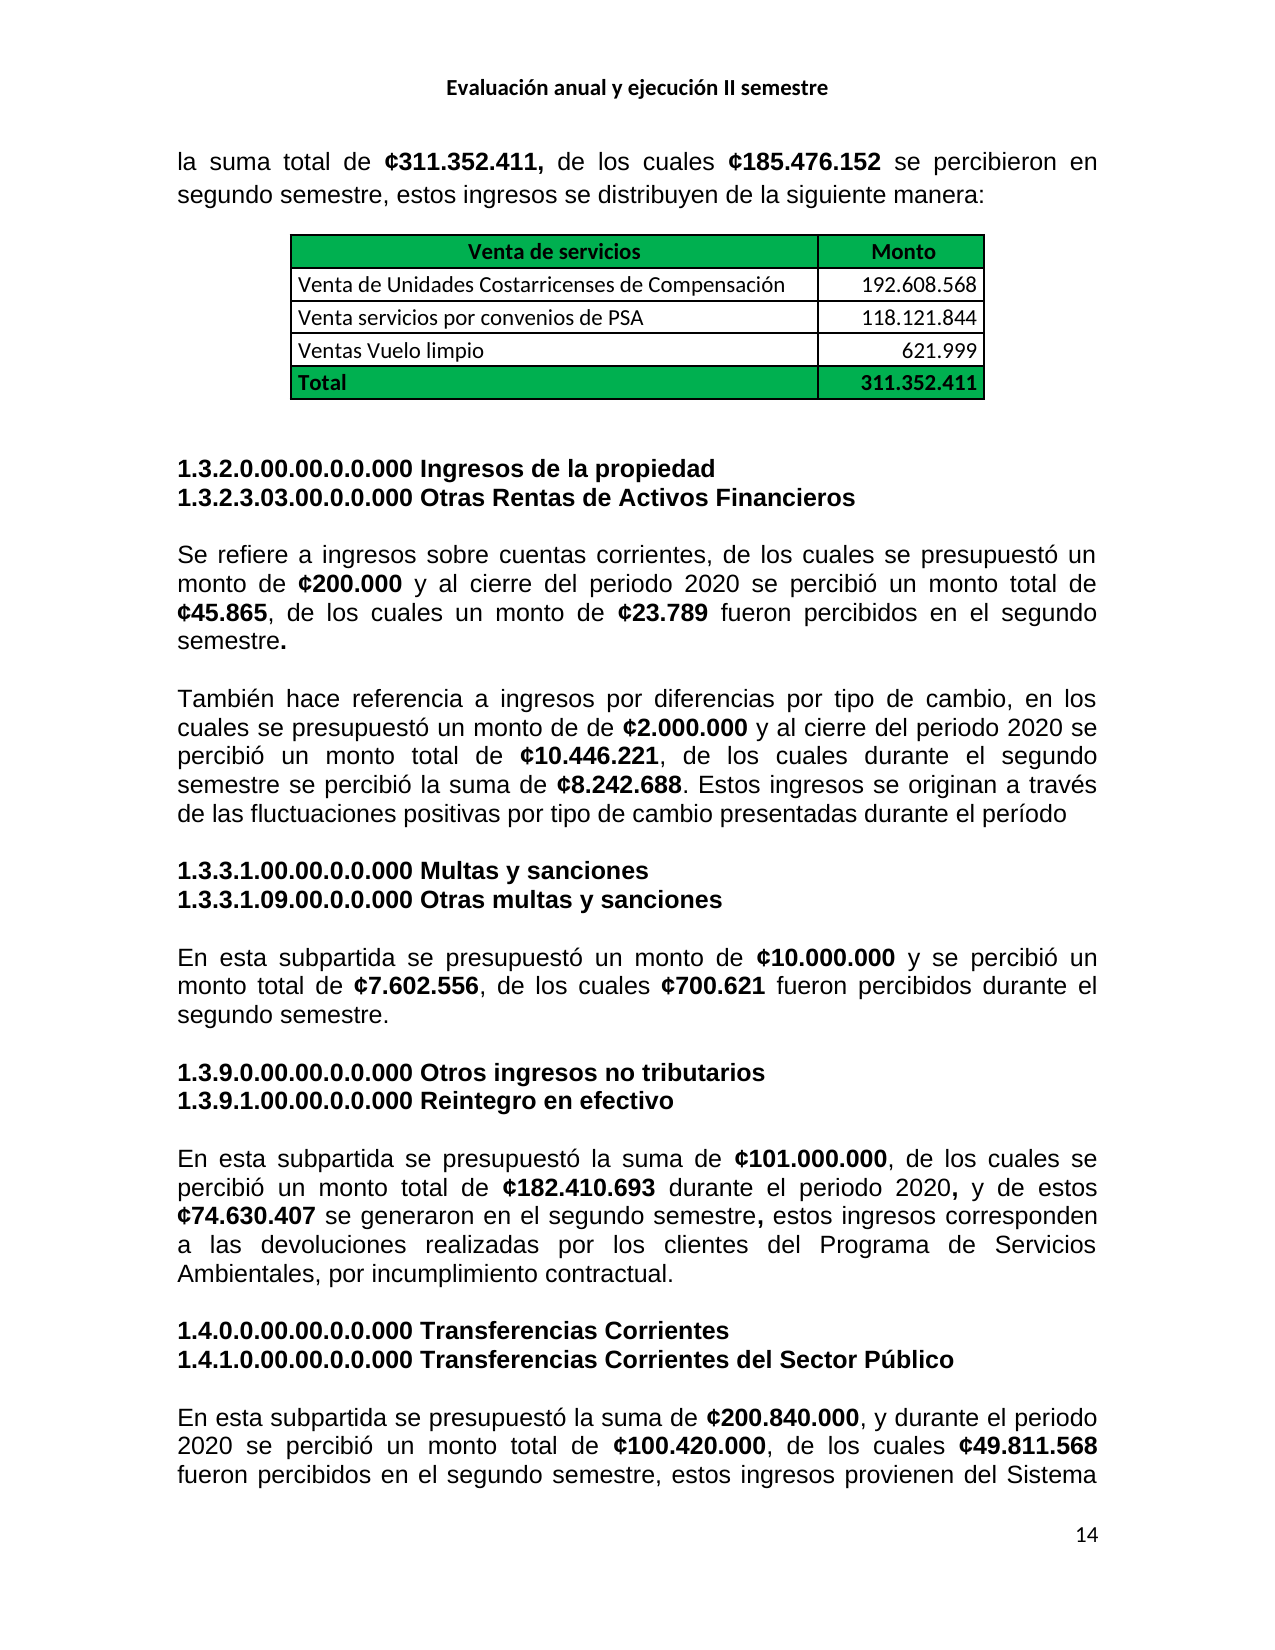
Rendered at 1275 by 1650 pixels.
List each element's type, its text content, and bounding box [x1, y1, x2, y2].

text 1.3.9.1.00.00.0.0.000 Reintegro en efectivo [177, 1086, 1098, 1115]
table_cell 621.999 [819, 334, 983, 365]
table_cell Venta de Unidades Costarricenses de Compensación [292, 269, 817, 299]
table_cell 192.608.568 [819, 269, 983, 299]
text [177, 147, 1098, 209]
text 1.3.3.1.00.00.0.0.000 Multas y sanciones [177, 856, 1098, 885]
text 1.3.3.1.09.00.0.0.000 Otras multas y sanciones [177, 885, 1098, 914]
text En esta subpartida se presupuestó la suma de ¢101.000.000, de los cuales se percibió un monto total de ¢182.410.693 durante el periodo 2020, y de estos ¢74.630.407 se generaron en el segundo semestre, estos ingresos corresponden a las devoluciones realizadas por los clientes del Programa de Servicios Ambientales, por incumplimiento contractual. [177, 1144, 1098, 1288]
table_header Venta de servicios [292, 236, 817, 267]
text 1.4.0.0.00.00.0.0.000 Transferencias Corrientes [177, 1316, 1098, 1345]
table_header Monto [819, 236, 983, 267]
text 1.3.2.0.00.00.0.0.000 Ingresos de la propiedad [177, 454, 1098, 483]
table_cell 311.352.411 [819, 367, 983, 398]
text 1.3.2.3.03.00.0.0.000 Otras Rentas de Activos Financieros [177, 483, 1098, 511]
table_cell Total [292, 367, 817, 398]
table_cell Ventas Vuelo limpio [292, 334, 817, 365]
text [177, 1403, 1098, 1489]
text 1.4.1.0.00.00.0.0.000 Transferencias Corrientes del Sector Público [177, 1345, 1098, 1374]
text También hace referencia a ingresos por diferencias por tipo de cambio, en los cuales se presupuestó un monto de de ¢2.000.000 y al cierre del periodo 2020 se percibió un monto total de ¢10.446.221, de los cuales durante el segundo semestre se percibió la suma de ¢8.242.688. Estos ingresos se originan a través de las fluctuaciones positivas por tipo de cambio presentadas durante el período [177, 684, 1098, 828]
text En esta subpartida se presupuestó un monto de ¢10.000.000 y se percibió un monto total de ¢7.602.556, de los cuales ¢700.621 fueron percibidos durante el segundo semestre. [177, 943, 1098, 1029]
text Se refiere a ingresos sobre cuentas corrientes, de los cuales se presupuestó un monto de ¢200.000 y al cierre del periodo 2020 se percibió un monto total de ¢45.865, de los cuales un monto de ¢23.789 fueron percibidos en el segundo semestre. [177, 540, 1098, 655]
table_cell 118.121.844 [819, 302, 983, 332]
table_cell Venta servicios por convenios de PSA [292, 302, 817, 332]
text 1.3.9.0.00.00.0.0.000 Otros ingresos no tributarios [177, 1058, 1098, 1086]
